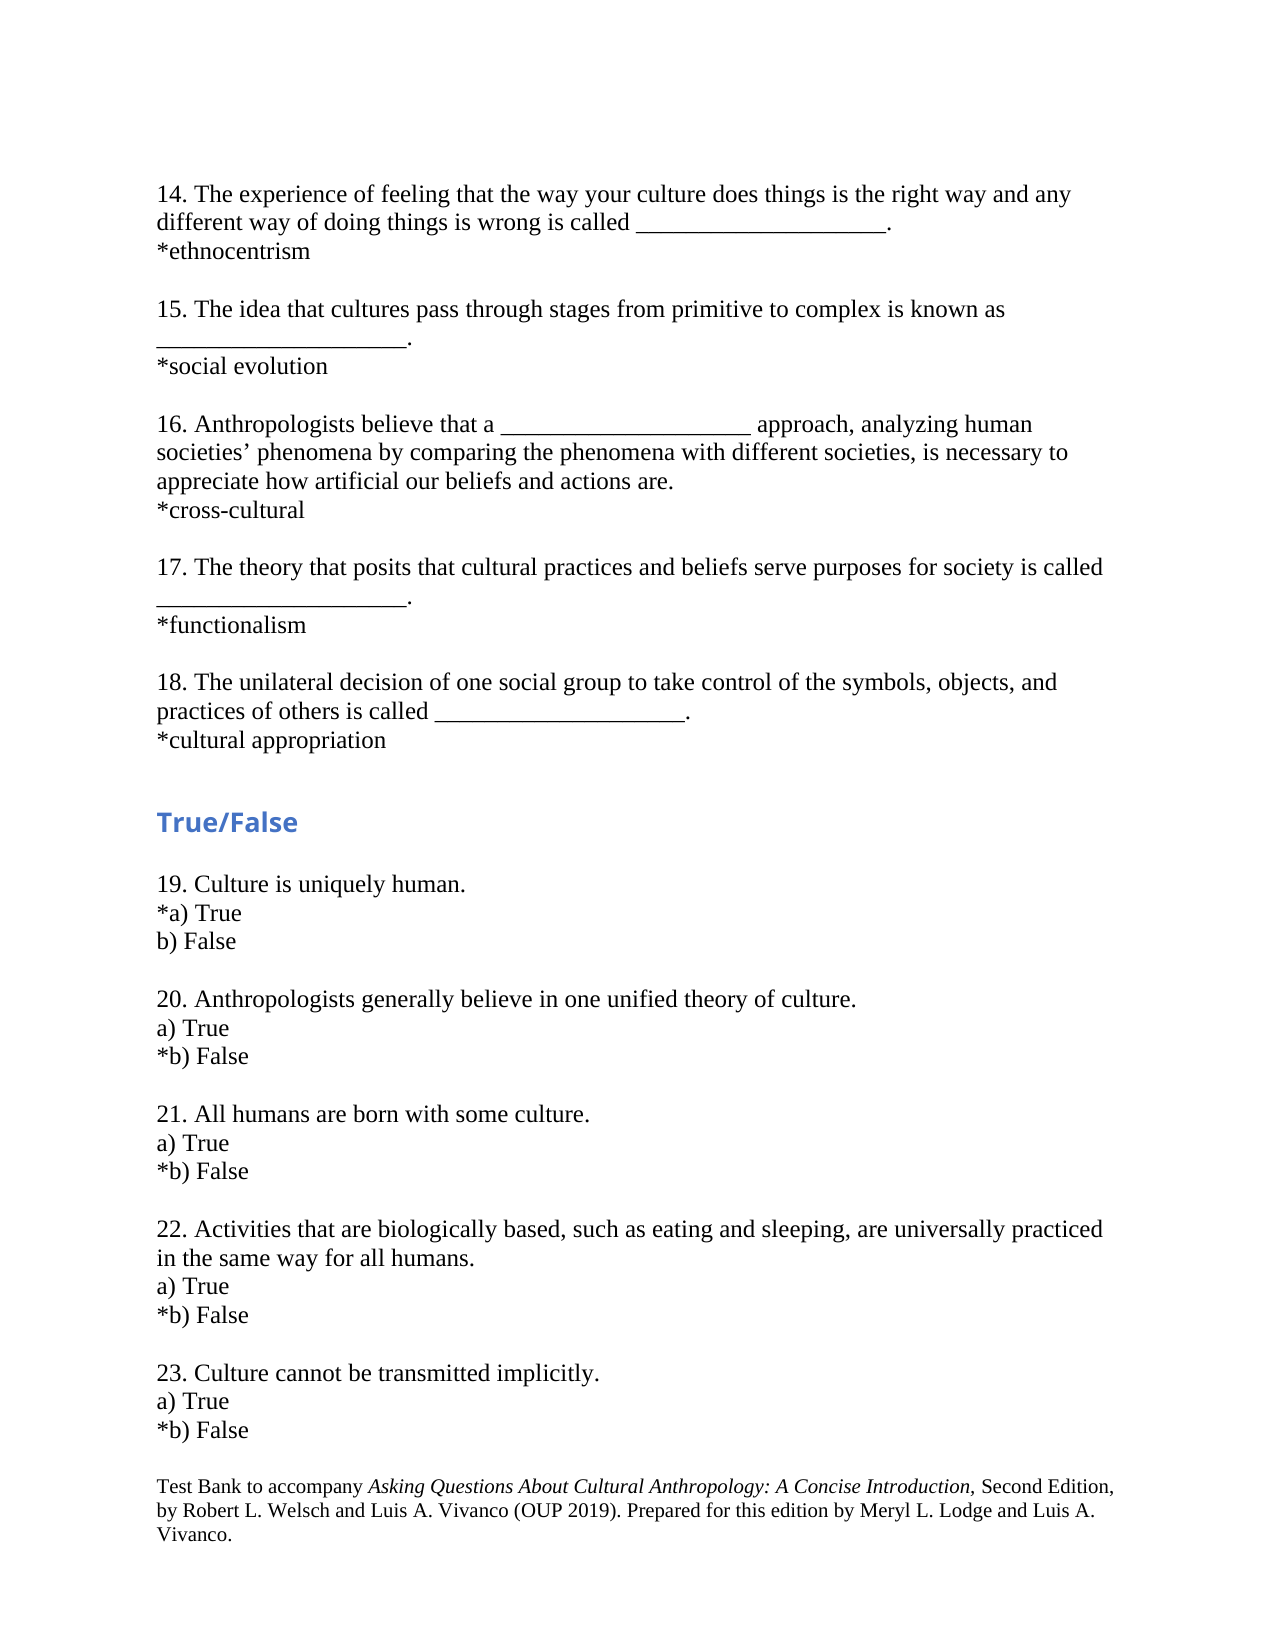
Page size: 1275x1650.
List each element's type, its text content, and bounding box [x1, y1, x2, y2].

text *b) False [156, 1300, 1118, 1329]
text 21. All humans are born with some culture. [156, 1099, 1118, 1128]
text *a) True [156, 898, 1118, 926]
text 18. The unilateral decision of one social group to take control of the symbols, objects, and practices of others is called ____________________. [156, 667, 1118, 725]
text *b) False [156, 1156, 1118, 1185]
text 19. Culture is uniquely human. [156, 869, 1118, 898]
text *cross-cultural [156, 495, 1118, 524]
text a) True [156, 1128, 1118, 1156]
text b) False [156, 926, 1118, 955]
text *ethnocentrism [156, 236, 1118, 265]
text *functionalism [156, 610, 1118, 639]
text *b) False [156, 1041, 1118, 1070]
text 22. Activities that are biologically based, such as eating and sleeping, are universally practiced in the same way for all humans. [156, 1214, 1118, 1271]
text 15. The idea that cultures pass through stages from primitive to complex is known as ____________________. [156, 294, 1118, 351]
text a) True [156, 1271, 1118, 1300]
subtitle True/False [156, 803, 1118, 840]
text 20. Anthropologists generally believe in one unified theory of culture. [156, 984, 1118, 1013]
text *social evolution [156, 351, 1118, 380]
text 16. Anthropologists believe that a ____________________ approach, analyzing human societies’ phenomena by comparing the phenomena with different societies, is necessary to appreciate how artificial our beliefs and actions are. [156, 409, 1118, 495]
text 14. The experience of feeling that the way your culture does things is the right way and any different way of doing things is wrong is called ____________________. [156, 179, 1118, 236]
text a) True [156, 1013, 1118, 1041]
text *b) False [156, 1415, 1118, 1444]
text 23. Culture cannot be transmitted implicitly. [156, 1358, 1118, 1386]
text a) True [156, 1386, 1118, 1415]
text *cultural appropriation [156, 725, 1118, 754]
text 17. The theory that posits that cultural practices and beliefs serve purposes for society is called ____________________. [156, 552, 1118, 610]
